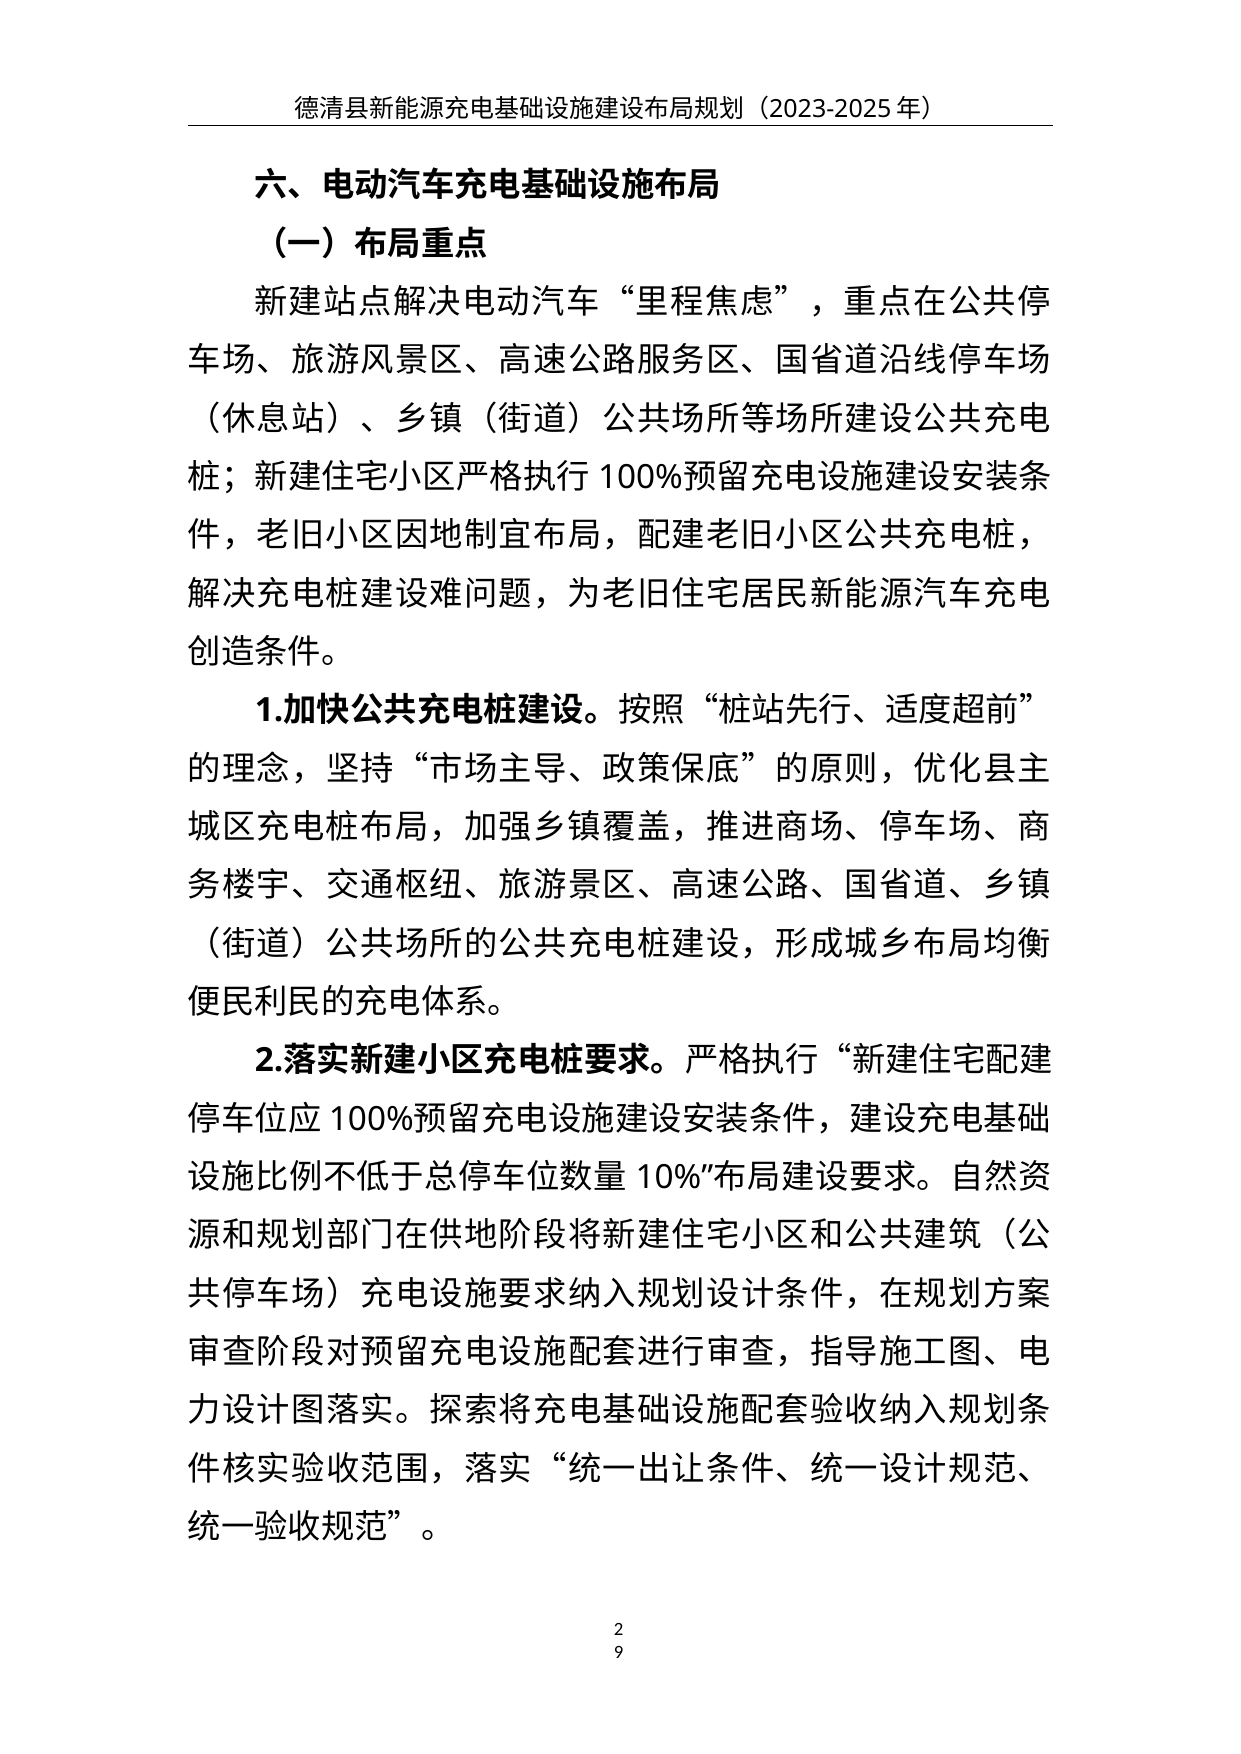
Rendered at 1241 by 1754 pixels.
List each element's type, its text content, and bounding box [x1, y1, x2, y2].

text （一）布局重点 [187, 208, 1053, 267]
text 1.加快公共充电桩建设。按照“桩站先行、适度超前”的理念，坚持“市场主导、政策保底”的原则，优化县主城区充电桩布局，加强乡镇覆盖，推进商场、停车场、商务楼宇、交通枢纽、旅游景区、高速公路、国省道、乡镇（街道）公共场所的公共充电桩建设，形成城乡布局均衡、便民利民的充电体系。 [187, 675, 1053, 1025]
text 新建站点解决电动汽车“里程焦虑”，重点在公共停车场、旅游风景区、高速公路服务区、国省道沿线停车场（休息站）、乡镇（街道）公共场所等场所建设公共充电桩；新建住宅小区严格执行100%预留充电设施建设安装条件，老旧小区因地制宜布局，配建老旧小区公共充电桩，解决充电桩建设难问题，为老旧住宅居民新能源汽车充电创造条件。 [187, 267, 1053, 675]
text 六、电动汽车充电基础设施布局 [187, 150, 1053, 208]
text 2.落实新建小区充电桩要求。严格执行“新建住宅配建停车位应100%预留充电设施建设安装条件，建设充电基础设施比例不低于总停车位数量10%”布局建设要求。自然资源和规划部门在供地阶段将新建住宅小区和公共建筑（公共停车场）充电设施要求纳入规划设计条件，在规划方案审查阶段对预留充电设施配套进行审查，指导施工图、电力设计图落实。探索将充电基础设施配套验收纳入规划条件核实验收范围，落实“统一出让条件、统一设计规范、统一验收规范”。 [187, 1025, 1053, 1550]
